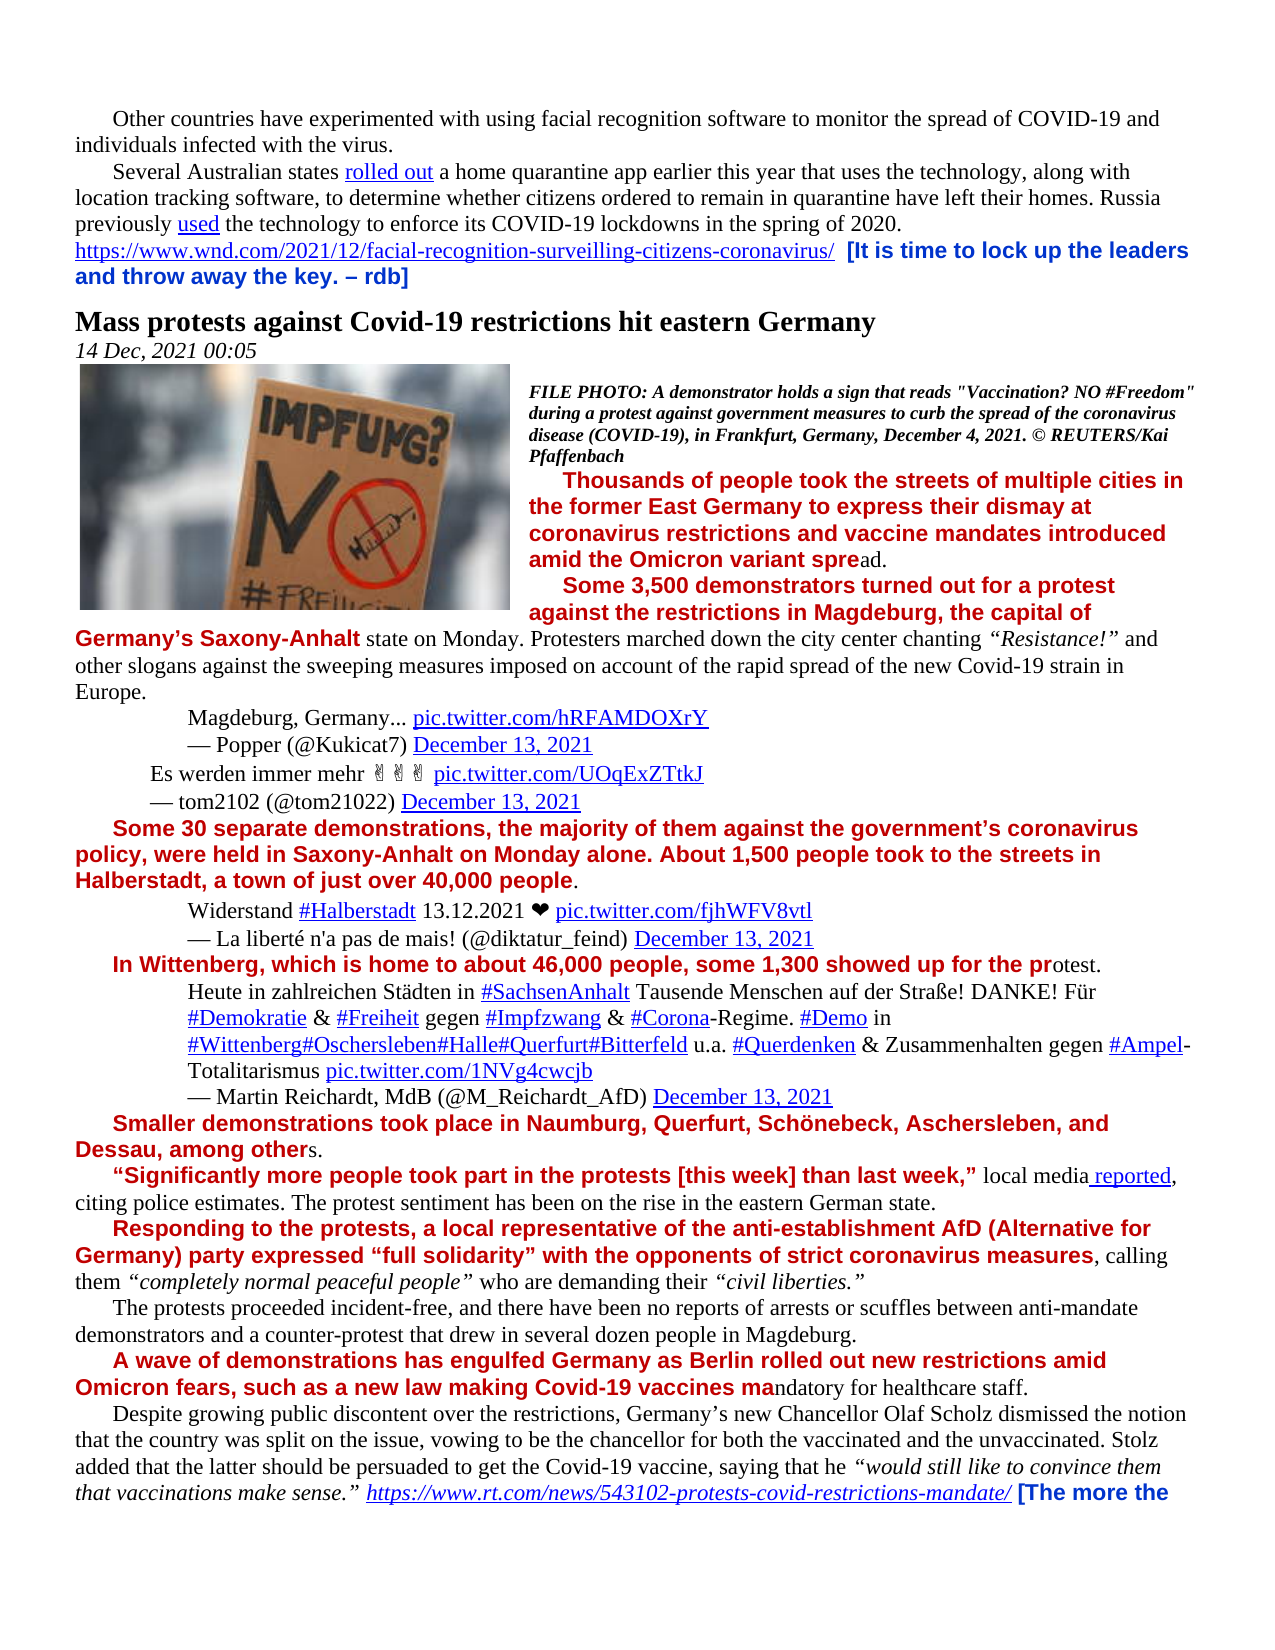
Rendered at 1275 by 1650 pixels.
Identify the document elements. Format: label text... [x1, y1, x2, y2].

text — tom2102 (@tom21022) December 13, 2021 [150, 788, 1200, 815]
text Es werden immer mehr ✌️✌️✌️ pic.twitter.com/UOqExZTtkJ [150, 757, 1200, 788]
text Smaller demonstrations took place in Naumburg, Querfurt, Schönebeck, Aschersleben, and Dessau, among others. [75, 1110, 1200, 1162]
text Some 30 separate demonstrations, the majority of them against the government’s coronavirus policy, were held in Saxony-Anhalt on Monday alone. About 1,500 people took to the streets in Halberstadt, a town of just over 40,000 people. [75, 815, 1200, 894]
text Magdeburg, Germany... pic.twitter.com/hRFAMDOXrY [187, 704, 1200, 731]
text — Martin Reichardt, MdB (@M_Reichardt_AfD) December 13, 2021 [187, 1083, 1200, 1110]
text Thousands of people took the streets of multiple cities in the former East Germany to express their dismay at coronavirus restrictions and vaccine mandates introduced amid the Omicron variant spread. [510, 467, 1200, 572]
text The protests proceeded incident-free, and there have been no reports of arrests or scuffles between anti-mandate demonstrators and a counter-protest that drew in several dozen people in Magdeburg. [75, 1294, 1200, 1347]
text Other countries have experimented with using facial recognition software to monitor the spread of COVID-19 and individuals infected with the virus. [75, 105, 1200, 158]
text — Popper (@Kukicat7) December 13, 2021 [187, 731, 1200, 757]
text Responding to the protests, a local representative of the anti-establishment AfD (Alternative for Germany) party expressed “full solidarity” with the opponents of strict coronavirus measures, calling them “completely normal peaceful people” who are demanding their “civil liberties.” [75, 1215, 1200, 1294]
text In Wittenberg, which is home to about 46,000 people, some 1,300 showed up for the protest. [75, 951, 1200, 978]
text 14 Dec, 2021 00:05 [75, 338, 1200, 364]
text Some 3,500 demonstrators turned out for a protest against the restrictions in Magdeburg, the capital of Germany’s Saxony-Anhalt state on Monday. Protesters marched down the city center chanting “Resistance!” and other slogans against the sweeping measures imposed on account of the rapid spread of the new Covid-19 strain in Europe. [75, 572, 1200, 704]
text Mass protests against Covid-19 restrictions hit eastern Germany [75, 304, 1200, 338]
text “Significantly more people took part in the protests [this week] than last week,” local media reported, citing police estimates. The protest sentiment has been on the rise in the eastern German state. [75, 1162, 1200, 1215]
text Widerstand #Halberstadt 13.12.2021 ❤️ pic.twitter.com/fjhWFV8vtl [187, 894, 1200, 925]
picture [75, 364, 510, 607]
text Heute in zahlreichen Städten in #SachsenAnhalt Tausende Menschen auf der Straße! DANKE! Für #Demokratie & #Freiheit gegen #Impfzwang & #Corona-Regime. #Demo in #Wittenberg#Oschersleben#Halle#Querfurt#Bitterfeld u.a. #Querdenken & Zusammenhalten gegen #Ampel-Totalitarismus pic.twitter.com/1NVg4cwcjb [187, 978, 1200, 1083]
text A wave of demonstrations has engulfed Germany as Berlin rolled out new restrictions amid Omicron fears, such as a new law making Covid-19 vaccines mandatory for healthcare staff. [75, 1347, 1200, 1400]
text FILE PHOTO: A demonstrator holds a sign that reads "Vaccination? NO #Freedom" during a protest against government measures to curb the spread of the coronavirus disease (COVID-19), in Frankfurt, Germany, December 4, 2021. © REUTERS/Kai Pfaffenbach [510, 381, 1200, 467]
text — La liberté n'a pas de mais! (@diktatur_feind) December 13, 2021 [187, 925, 1200, 951]
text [75, 1400, 1200, 1506]
text Several Australian states rolled out a home quarantine app earlier this year that uses the technology, along with location tracking software, to determine whether citizens ordered to remain in quarantine have left their homes. Russia previously used the technology to enforce its COVID-19 lockdowns in the spring of 2020. https://www.wnd.com/2021/12/facial-recognition-surveilling-citizens-coronavirus/ [It is time to lock up the leaders and throw away the key. – rdb] [75, 158, 1200, 290]
